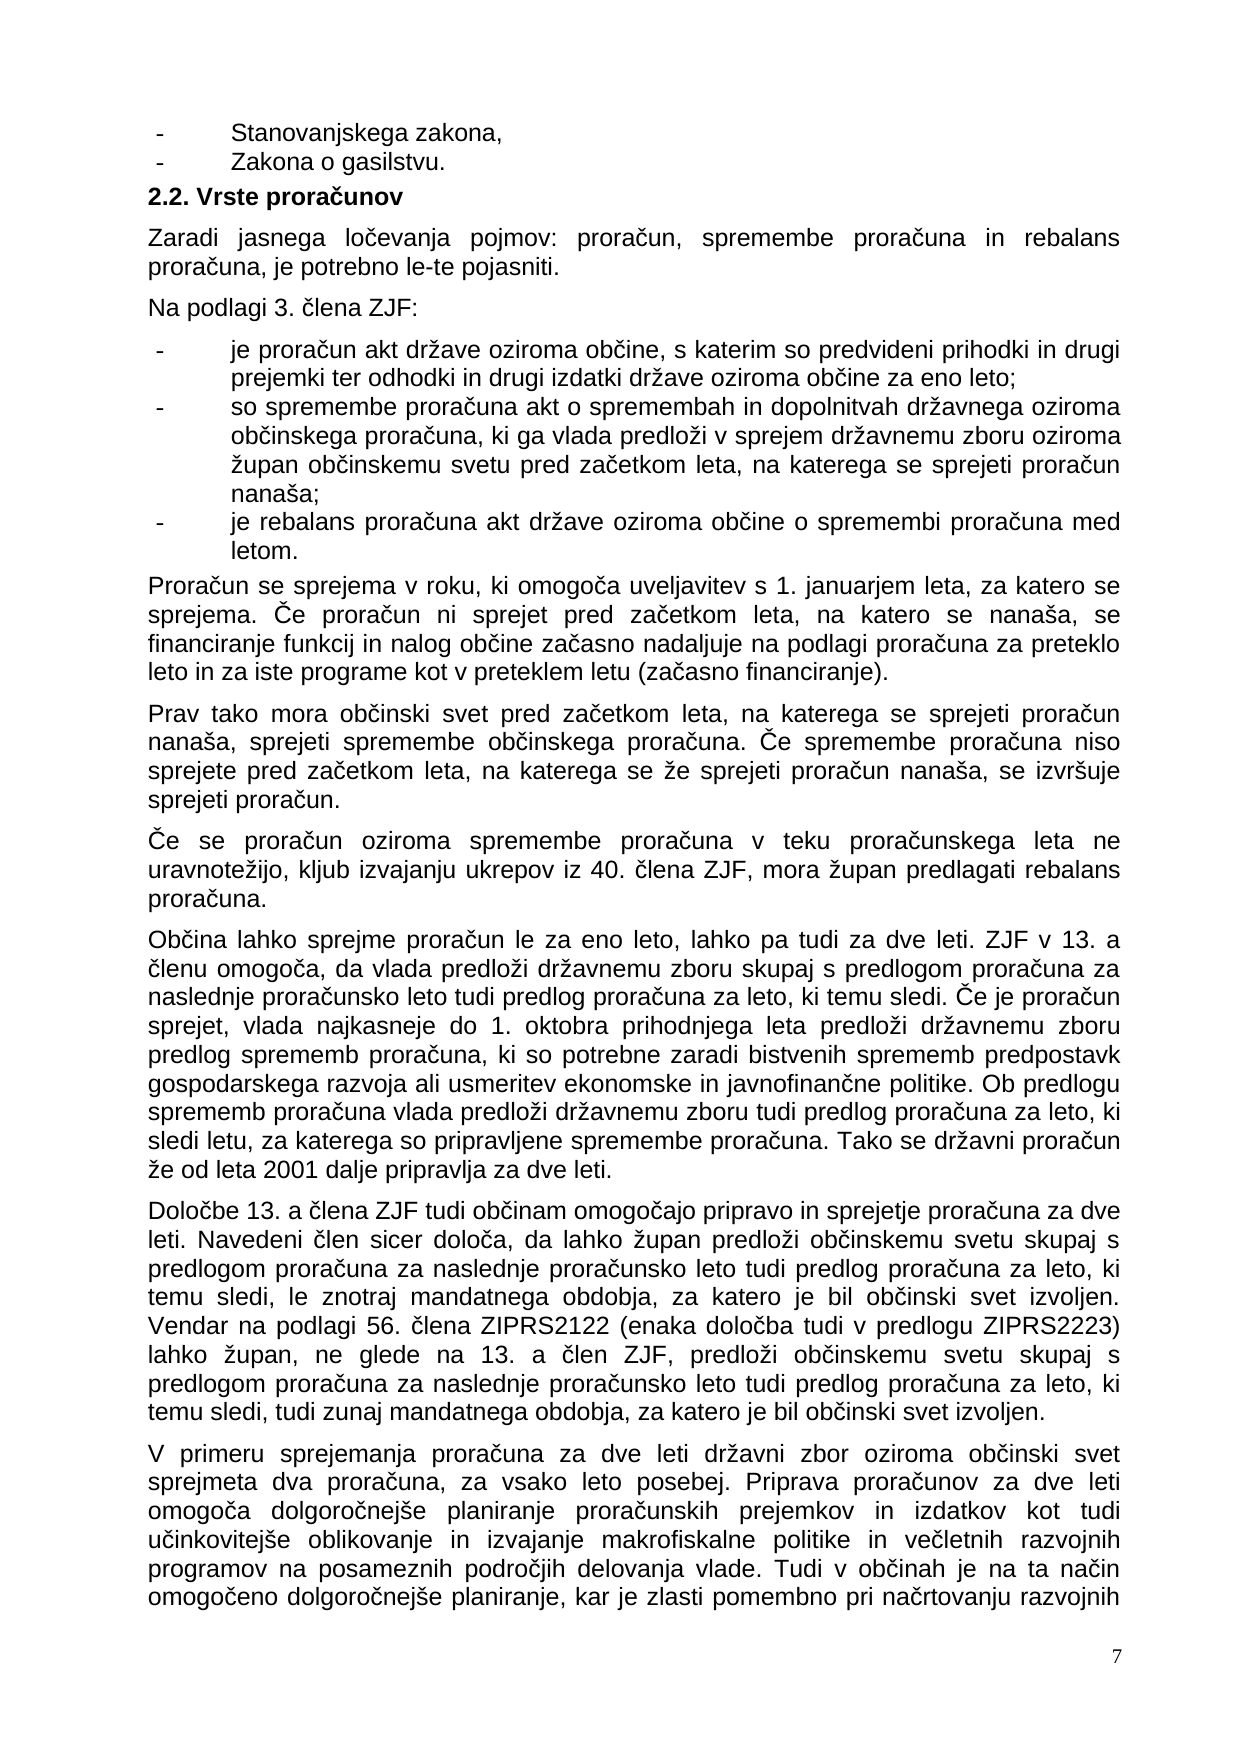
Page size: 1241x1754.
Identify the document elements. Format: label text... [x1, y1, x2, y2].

text 2.2. Vrste proračunov [148, 182, 1122, 211]
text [148, 1439, 1122, 1611]
text Zaradi jasnega ločevanja pojmov: proračun, spremembe proračuna in rebalans proračuna, je potrebno le-te pojasniti. [148, 223, 1122, 281]
list je rebalans proračuna akt države oziroma občine o spremembi proračuna med letom. [156, 507, 1122, 565]
text Občina lahko sprejme proračun le za eno leto, lahko pa tudi za dve leti. ZJF v 13. a členu omogoča, da vlada predloži državnemu zboru skupaj s predlogom proračuna za naslednje proračunsko leto tudi predlog proračuna za leto, ki temu sledi. Če je proračun sprejet, vlada najkasneje do 1. oktobra prihodnjega leta predloži državnemu zboru predlog sprememb proračuna, ki so potrebne zaradi bistvenih sprememb predpostavk gospodarskega razvoja ali usmeritev ekonomske in javnofinančne politike. Ob predlogu sprememb proračuna vlada predloži državnemu zboru tudi predlog proračuna za leto, ki sledi letu, za katerega so pripravljene spremembe proračuna. Tako se državni proračun že od leta 2001 dalje pripravlja za dve leti. [148, 925, 1122, 1184]
text Določbe 13. a člena ZJF tudi občinam omogočajo pripravo in sprejetje proračuna za dve leti. Navedeni člen sicer določa, da lahko župan predloži občinskemu svetu skupaj s predlogom proračuna za naslednje proračunsko leto tudi predlog proračuna za leto, ki temu sledi, le znotraj mandatnega obdobja, za katero je bil občinski svet izvoljen. Vendar na podlagi 56. člena ZIPRS2122 (enaka določba tudi v predlogu ZIPRS2223) lahko župan, ne glede na 13. a člen ZJF, predloži občinskemu svetu skupaj s predlogom proračuna za naslednje proračunsko leto tudi predlog proračuna za leto, ki temu sledi, tudi zunaj mandatnega obdobja, za katero je bil občinski svet izvoljen. [148, 1196, 1122, 1426]
list so spremembe proračuna akt o spremembah in dopolnitvah državnega oziroma občinskega proračuna, ki ga vlada predloži v sprejem državnemu zboru oziroma župan občinskemu svetu pred začetkom leta, na katerega se sprejeti proračun nanaša; [156, 392, 1122, 507]
text Če se proračun oziroma spremembe proračuna v teku proračunskega leta ne uravnotežijo, kljub izvajanju ukrepov iz 40. člena ZJF, mora župan predlagati rebalans proračuna. [148, 826, 1122, 912]
text Na podlagi 3. člena ZJF: [148, 293, 1122, 322]
text Proračun se sprejema v roku, ki omogoča uveljavitev s 1. januarjem leta, za katero se sprejema. Če proračun ni sprejet pred začetkom leta, na katero se nanaša, se financiranje funkcij in nalog občine začasno nadaljuje na podlagi proračuna za preteklo leto in za iste programe kot v preteklem letu (začasno financiranje). [148, 571, 1122, 686]
list Stanovanjskega zakona, [156, 118, 1122, 147]
text Prav tako mora občinski svet pred začetkom leta, na katerega se sprejeti proračun nanaša, sprejeti spremembe občinskega proračuna. Če spremembe proračuna niso sprejete pred začetkom leta, na katerega se že sprejeti proračun nanaša, se izvršuje sprejeti proračun. [148, 699, 1122, 814]
list Zakona o gasilstvu. [156, 147, 1122, 176]
list je proračun akt države oziroma občine, s katerim so predvideni prihodki in drugi prejemki ter odhodki in drugi izdatki države oziroma občine za eno leto; [156, 334, 1122, 392]
